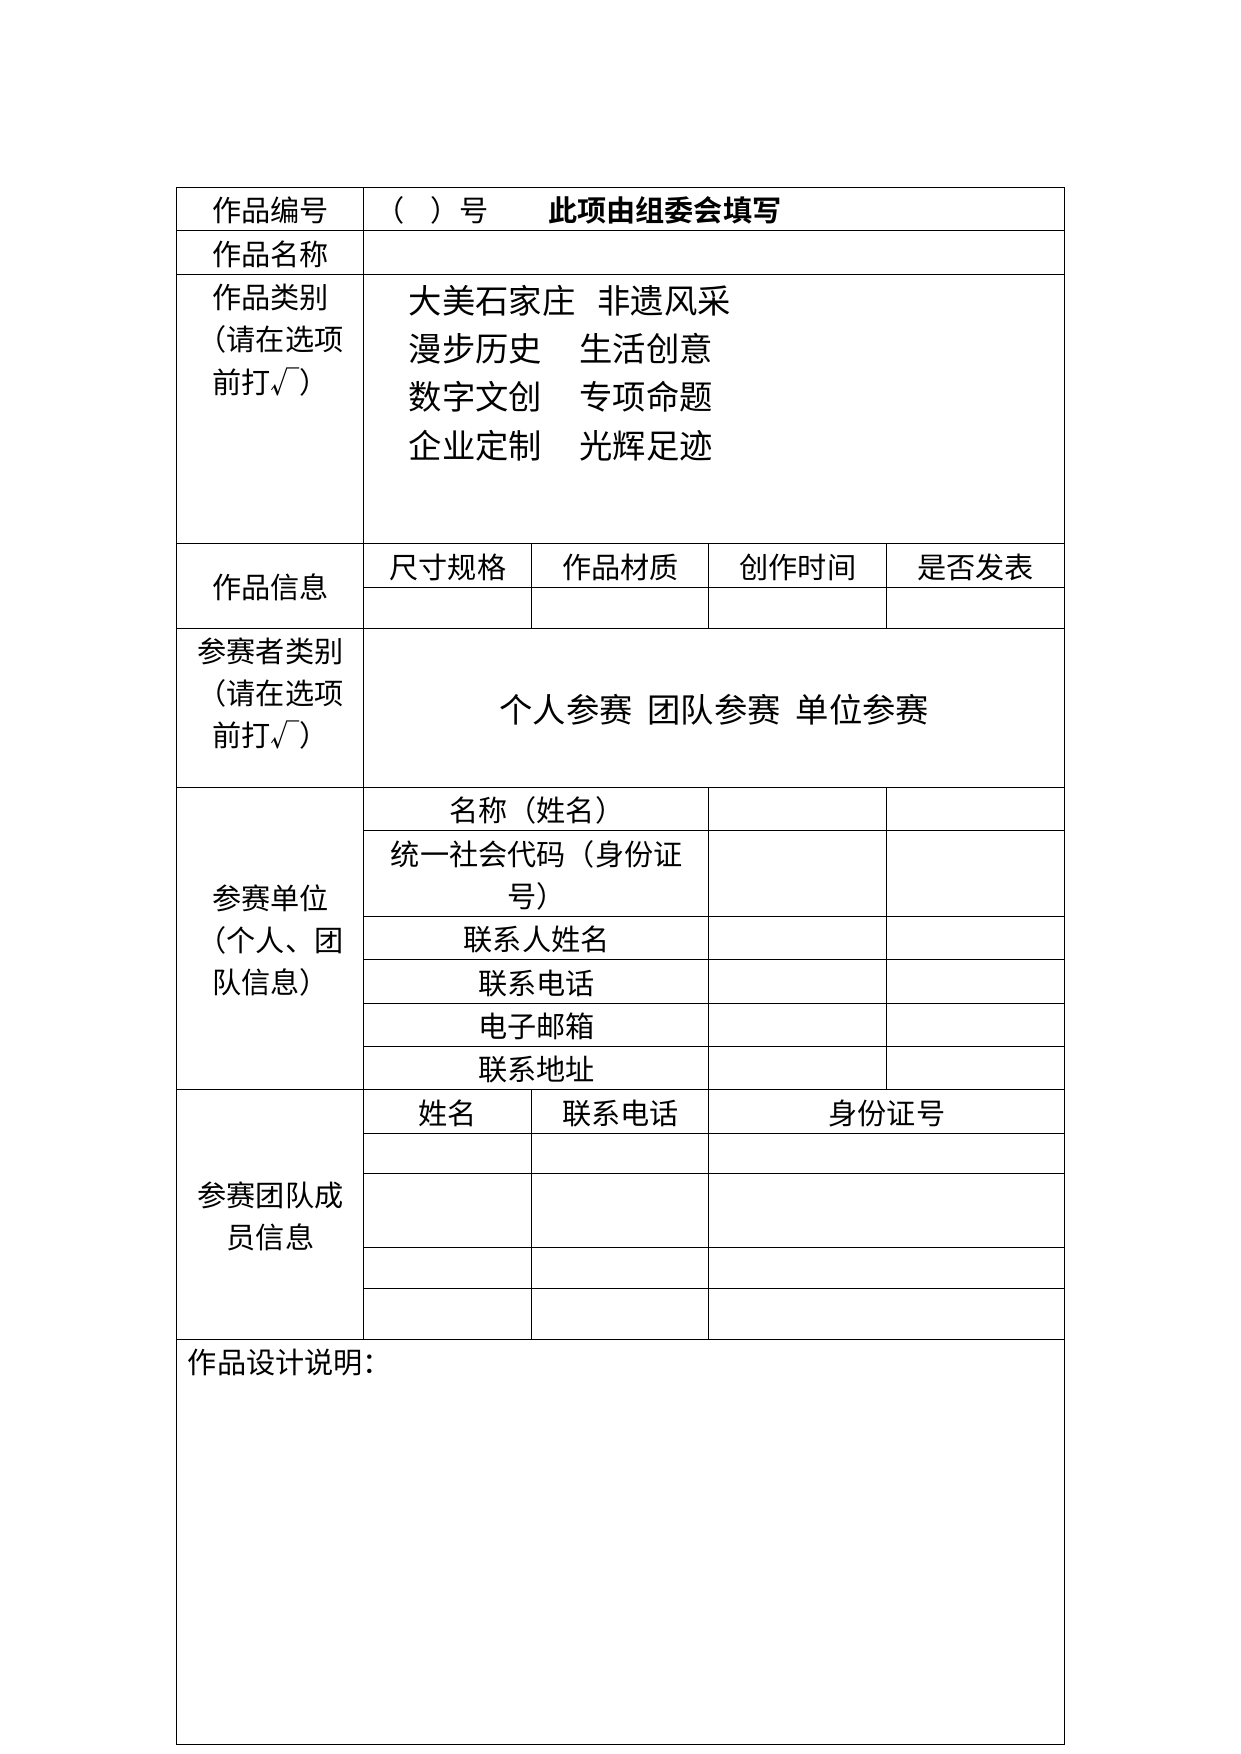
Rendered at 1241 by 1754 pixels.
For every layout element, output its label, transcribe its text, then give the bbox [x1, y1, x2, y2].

table_cell 个人参赛 团队参赛 单位参赛 [364, 629, 1064, 787]
table_cell [887, 960, 1064, 1003]
table_cell 姓名 [364, 1090, 531, 1133]
table_cell [364, 1174, 531, 1247]
table_cell [364, 588, 531, 627]
table_cell 是否发表 [887, 544, 1064, 587]
table_cell [364, 1289, 531, 1339]
table_cell 作品信息 [177, 544, 363, 627]
table_cell [364, 231, 1064, 274]
table_cell 作品设计说明： [177, 1340, 1064, 1744]
table_cell 身份证号 [709, 1090, 1064, 1133]
table_cell [709, 1047, 886, 1089]
table_cell [709, 788, 886, 830]
table_cell [887, 917, 1064, 959]
table_cell 电子邮箱 [364, 1004, 708, 1046]
table_cell [532, 1174, 708, 1247]
table_cell [887, 788, 1064, 830]
table_header 作品编号 [177, 188, 363, 230]
table_cell 参赛团队成员信息 [177, 1090, 363, 1339]
table_cell [364, 1134, 531, 1173]
table_cell [887, 1004, 1064, 1046]
table_cell [532, 1134, 708, 1173]
table_cell 大美石家庄 非遗风采 漫步历史 生活创意 数字文创 专项命题 企业定制 光辉足迹 [364, 275, 1064, 543]
table_cell 联系人姓名 [364, 917, 708, 959]
table_cell 联系电话 [532, 1090, 708, 1133]
table_cell [709, 1134, 1064, 1173]
table_cell [709, 1248, 1064, 1287]
table_cell [887, 588, 1064, 627]
table_cell [364, 1248, 531, 1287]
table_cell 尺寸规格 [364, 544, 531, 587]
table_cell [709, 917, 886, 959]
table_cell [709, 1289, 1064, 1339]
table_cell 创作时间 [709, 544, 886, 587]
table_header （ ）号 此项由组委会填写 [364, 188, 1064, 230]
table_cell [532, 1289, 708, 1339]
table_cell [887, 1047, 1064, 1089]
table_cell [709, 831, 886, 916]
table_cell 作品类别（请在选项前打√） [177, 275, 363, 543]
table_cell 名称（姓名） [364, 788, 708, 830]
table_cell 参赛单位（个人、团队信息） [177, 788, 363, 1089]
table_cell [709, 1174, 1064, 1247]
table_cell [709, 588, 886, 627]
table_cell 统一社会代码（身份证号） [364, 831, 708, 916]
table_cell [532, 1248, 708, 1287]
table_cell 联系地址 [364, 1047, 708, 1089]
table_cell [709, 1004, 886, 1046]
table_cell 参赛者类别（请在选项前打√） [177, 629, 363, 787]
table_cell 作品材质 [532, 544, 708, 587]
table_cell 联系电话 [364, 960, 708, 1003]
table_cell 作品名称 [177, 231, 363, 274]
table_cell [709, 960, 886, 1003]
table_cell [887, 831, 1064, 916]
table_cell [532, 588, 708, 627]
